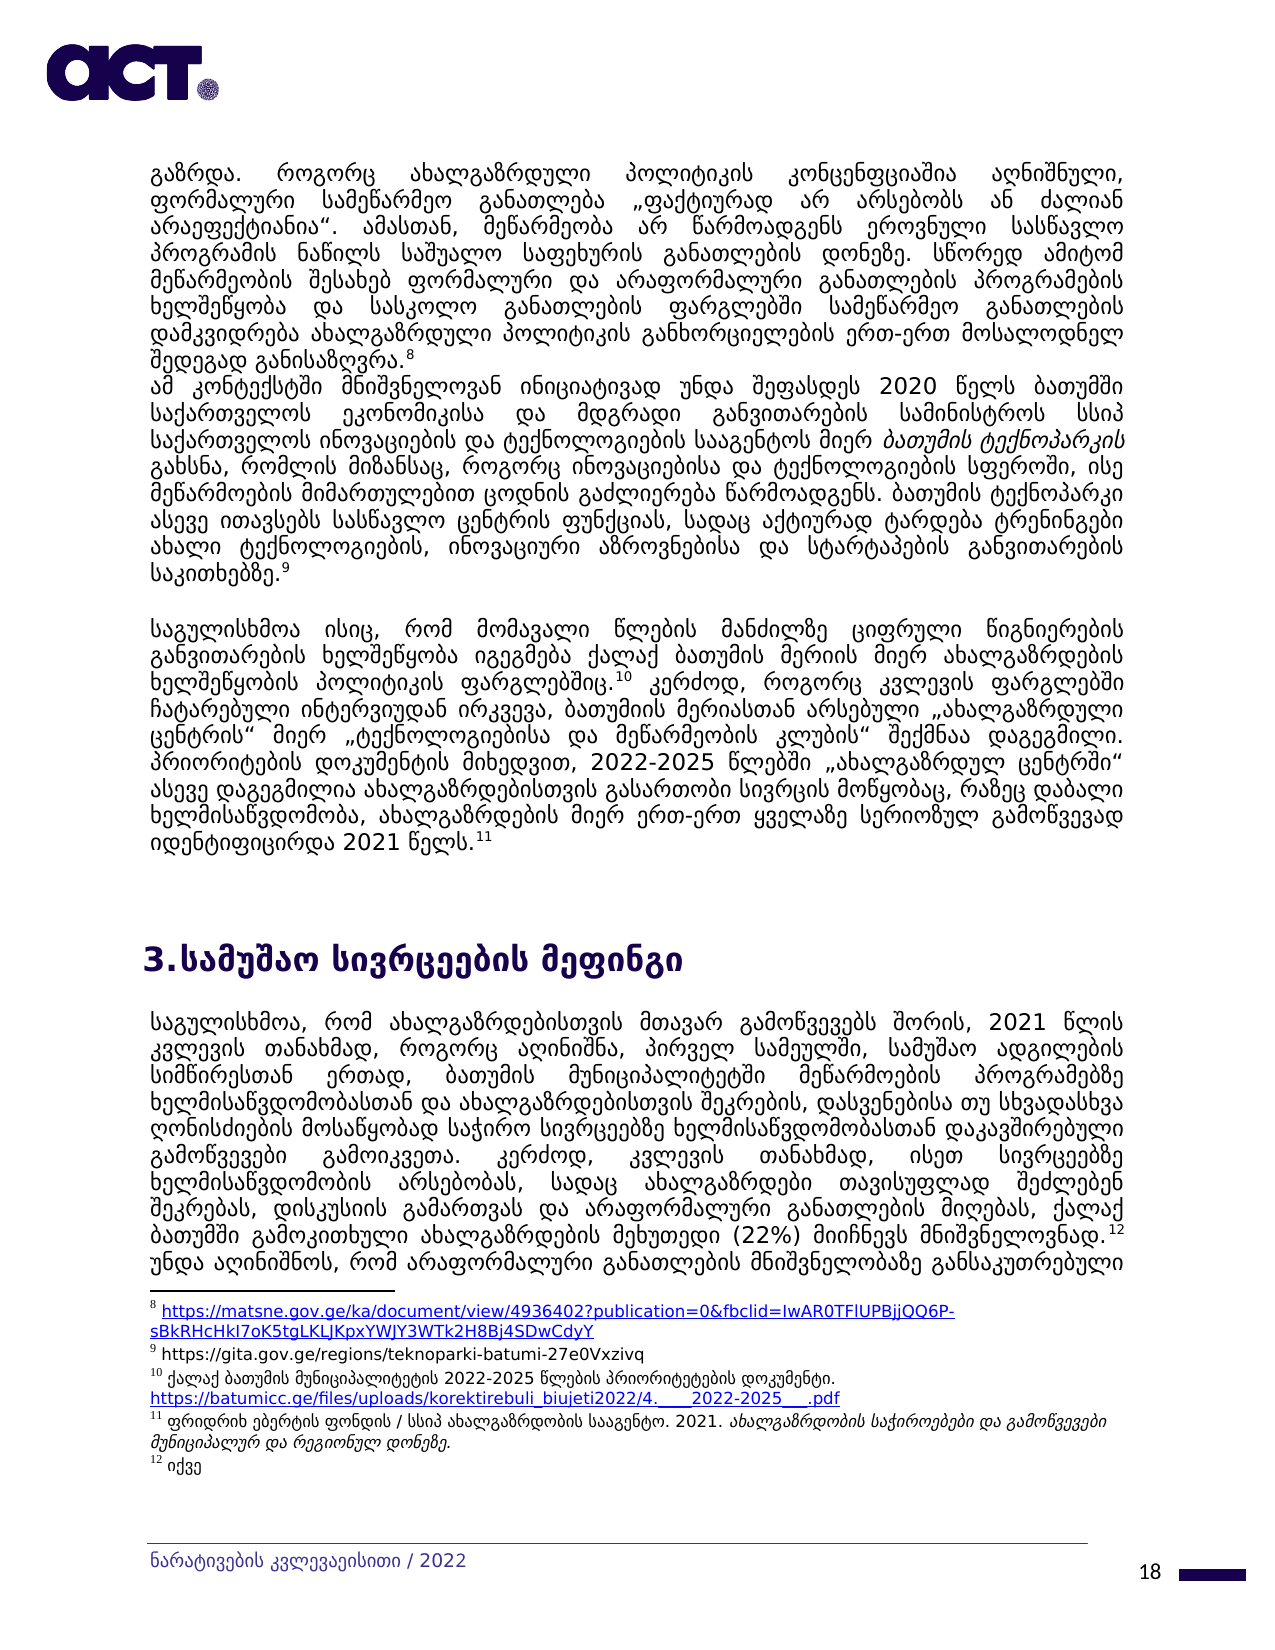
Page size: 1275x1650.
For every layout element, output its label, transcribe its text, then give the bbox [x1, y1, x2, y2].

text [150, 1009, 1125, 1276]
subtitle სამუშაო სივრცეების მეფინგი [142, 941, 1125, 980]
text საგულისხმოა ისიც, რომ მომავალი წლების მანძილზე ციფრული წიგნიერების განვითარების ხელშეწყობა იგეგმება ქალაქ ბათუმის მერიის მიერ ახალგაზრდების ხელშეწყობის პოლიტიკის ფარგლებშიც. კერძოდ, როგორც კვლევის ფარგლებში ჩატარებული ინტერვიუდან ირკვევა, ბათუმიის მერიასთან არსებული „ახალგაზრდული ცენტრის“ მიერ „ტექნოლოგიებისა და მეწარმეობის კლუბის“ შექმნაა დაგეგმილი. პრიორიტების დოკუმენტის მიხედვით, 2022-2025 წლებში „ახალგაზრდულ ცენტრში“ ასევე დაგეგმილია ახალგაზრდებისთვის გასართობი სივრცის მოწყობაც, რაზეც დაბალი ხელმისაწვდომობა, ახალგაზრდების მიერ ერთ-ერთ ყველაზე სერიოზულ გამოწვევად იდენტიფიცირდა 2021 წელს. [150, 616, 1125, 856]
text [150, 160, 1125, 373]
picture [46, 44, 219, 101]
text ამ კონტექსტში მნიშვნელოვან ინიციატივად უნდა შეფასდეს 2020 წელს ბათუმში საქართველოს ეკონომიკისა და მდგრადი განვითარების სამინისტროს სსიპ საქართველოს ინოვაციების და ტექნოლოგიების სააგენტოს მიერ ბათუმის ტექნოპარკის გახსნა, რომლის მიზანსაც, როგორც ინოვაციებისა და ტექნოლოგიების სფეროში, ისე მეწარმოების მიმართულებით ცოდნის გაძლიერება წარმოადგენს. ბათუმის ტექნოპარკი ასევე ითავსებს სასწავლო ცენტრის ფუნქციას, სადაც აქტიურად ტარდება ტრენინგები ახალი ტექნოლოგიების, ინოვაციური აზროვნებისა და სტარტაპების განვითარების საკითხებზე. [150, 373, 1125, 587]
